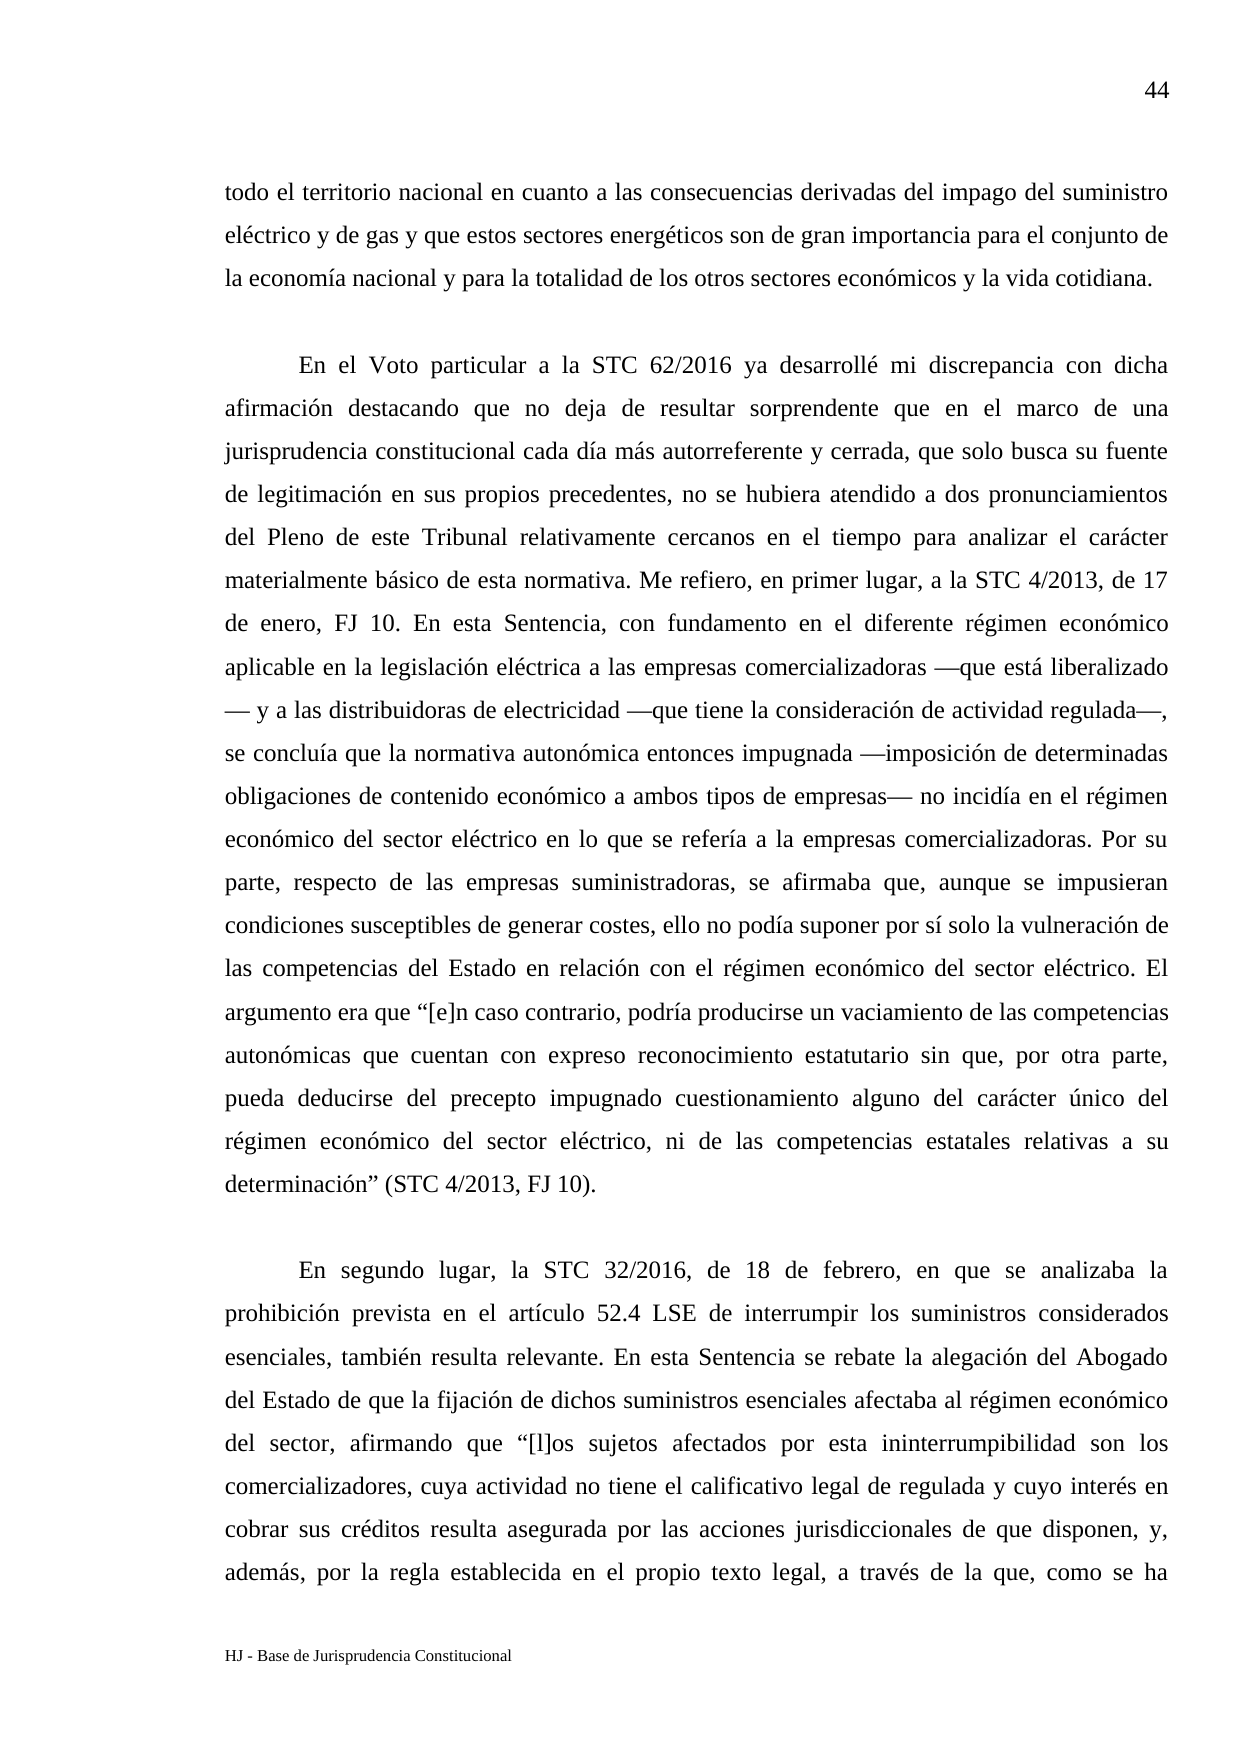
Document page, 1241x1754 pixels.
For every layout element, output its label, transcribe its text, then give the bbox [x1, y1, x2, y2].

text En el Voto particular a la STC 62/2016 ya desarrollé mi discrepancia con dicha afirmación destacando que no deja de resultar sorprendente que en el marco de una jurisprudencia constitucional cada día más autorreferente y cerrada, que solo busca su fuente de legitimación en sus propios precedentes, no se hubiera atendido a dos pronunciamientos del Pleno de este Tribunal relativamente cercanos en el tiempo para analizar el carácter materialmente básico de esta normativa. Me refiero, en primer lugar, a la STC 4/2013, de 17 de enero, FJ 10. En esta Sentencia, con fundamento en el diferente régimen económico aplicable en la legislación eléctrica a las empresas comercializadoras —que está liberalizado— y a las distribuidoras de electricidad —que tiene la consideración de actividad regulada—, se concluía que la normativa autonómica entonces impugnada —imposición de determinadas obligaciones de contenido económico a ambos tipos de empresas— no incidía en el régimen económico del sector eléctrico en lo que se refería a la empresas comercializadoras. Por su parte, respecto de las empresas suministradoras, se afirmaba que, aunque se impusieran condiciones susceptibles de generar costes, ello no podía suponer por sí solo la vulneración de las competencias del Estado en relación con el régimen económico del sector eléctrico. El argumento era que “[e]n caso contrario, podría producirse un vaciamiento de las competencias autonómicas que cuentan con expreso reconocimiento estatutario sin que, por otra parte, pueda deducirse del precepto impugnado cuestionamiento alguno del carácter único del régimen económico del sector eléctrico, ni de las competencias estatales relativas a su determinación” (STC 4/2013, FJ 10). [224, 350, 1169, 1198]
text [224, 177, 1169, 292]
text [224, 1255, 1169, 1586]
